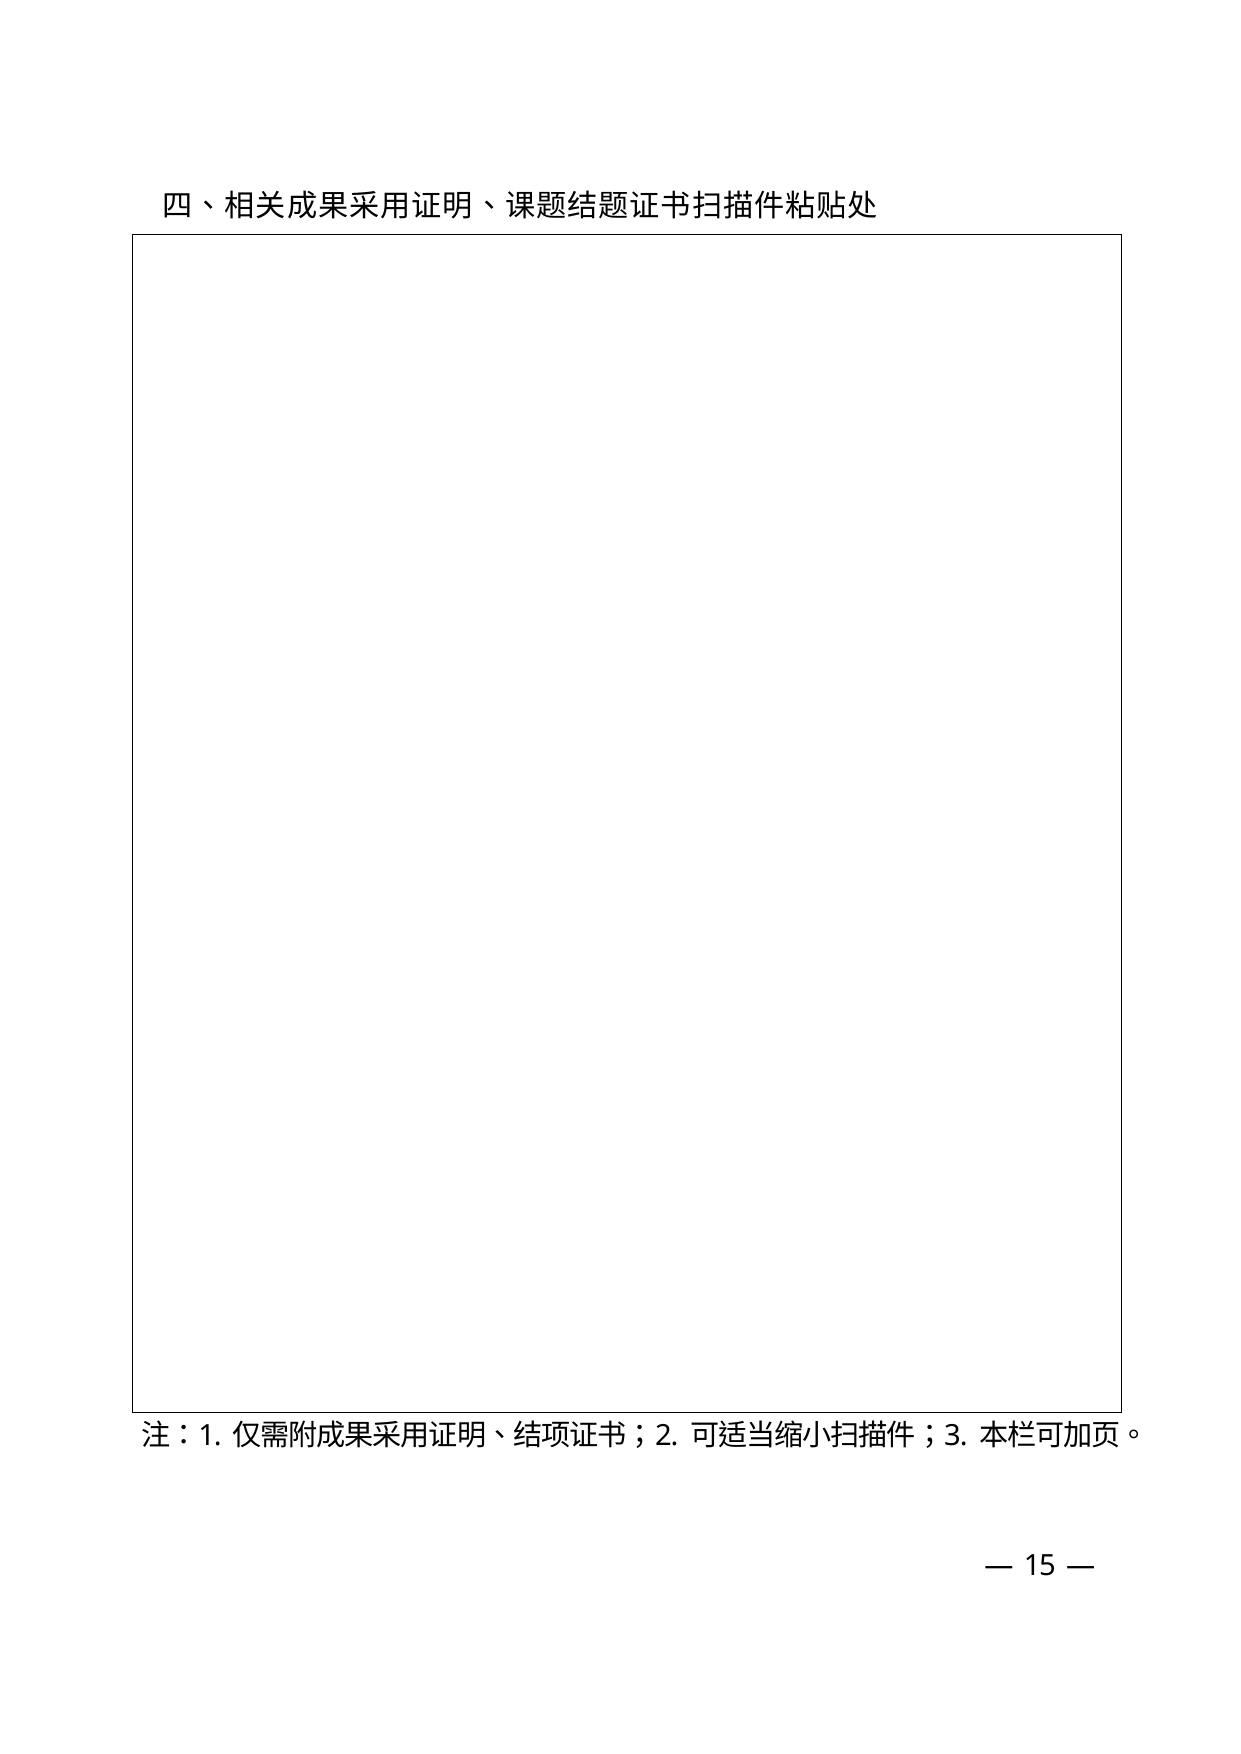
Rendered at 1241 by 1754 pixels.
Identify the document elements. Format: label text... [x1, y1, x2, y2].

text 注：1. 仅需附成果采用证明、结项证书；2. 可适当缩小扫描件；3. 本栏可加页。 [132, 1420, 1150, 1452]
text 四、相关成果采用证明、课题结题证书扫描件粘贴处 [162, 186, 1150, 225]
table_header [133, 235, 1121, 1412]
